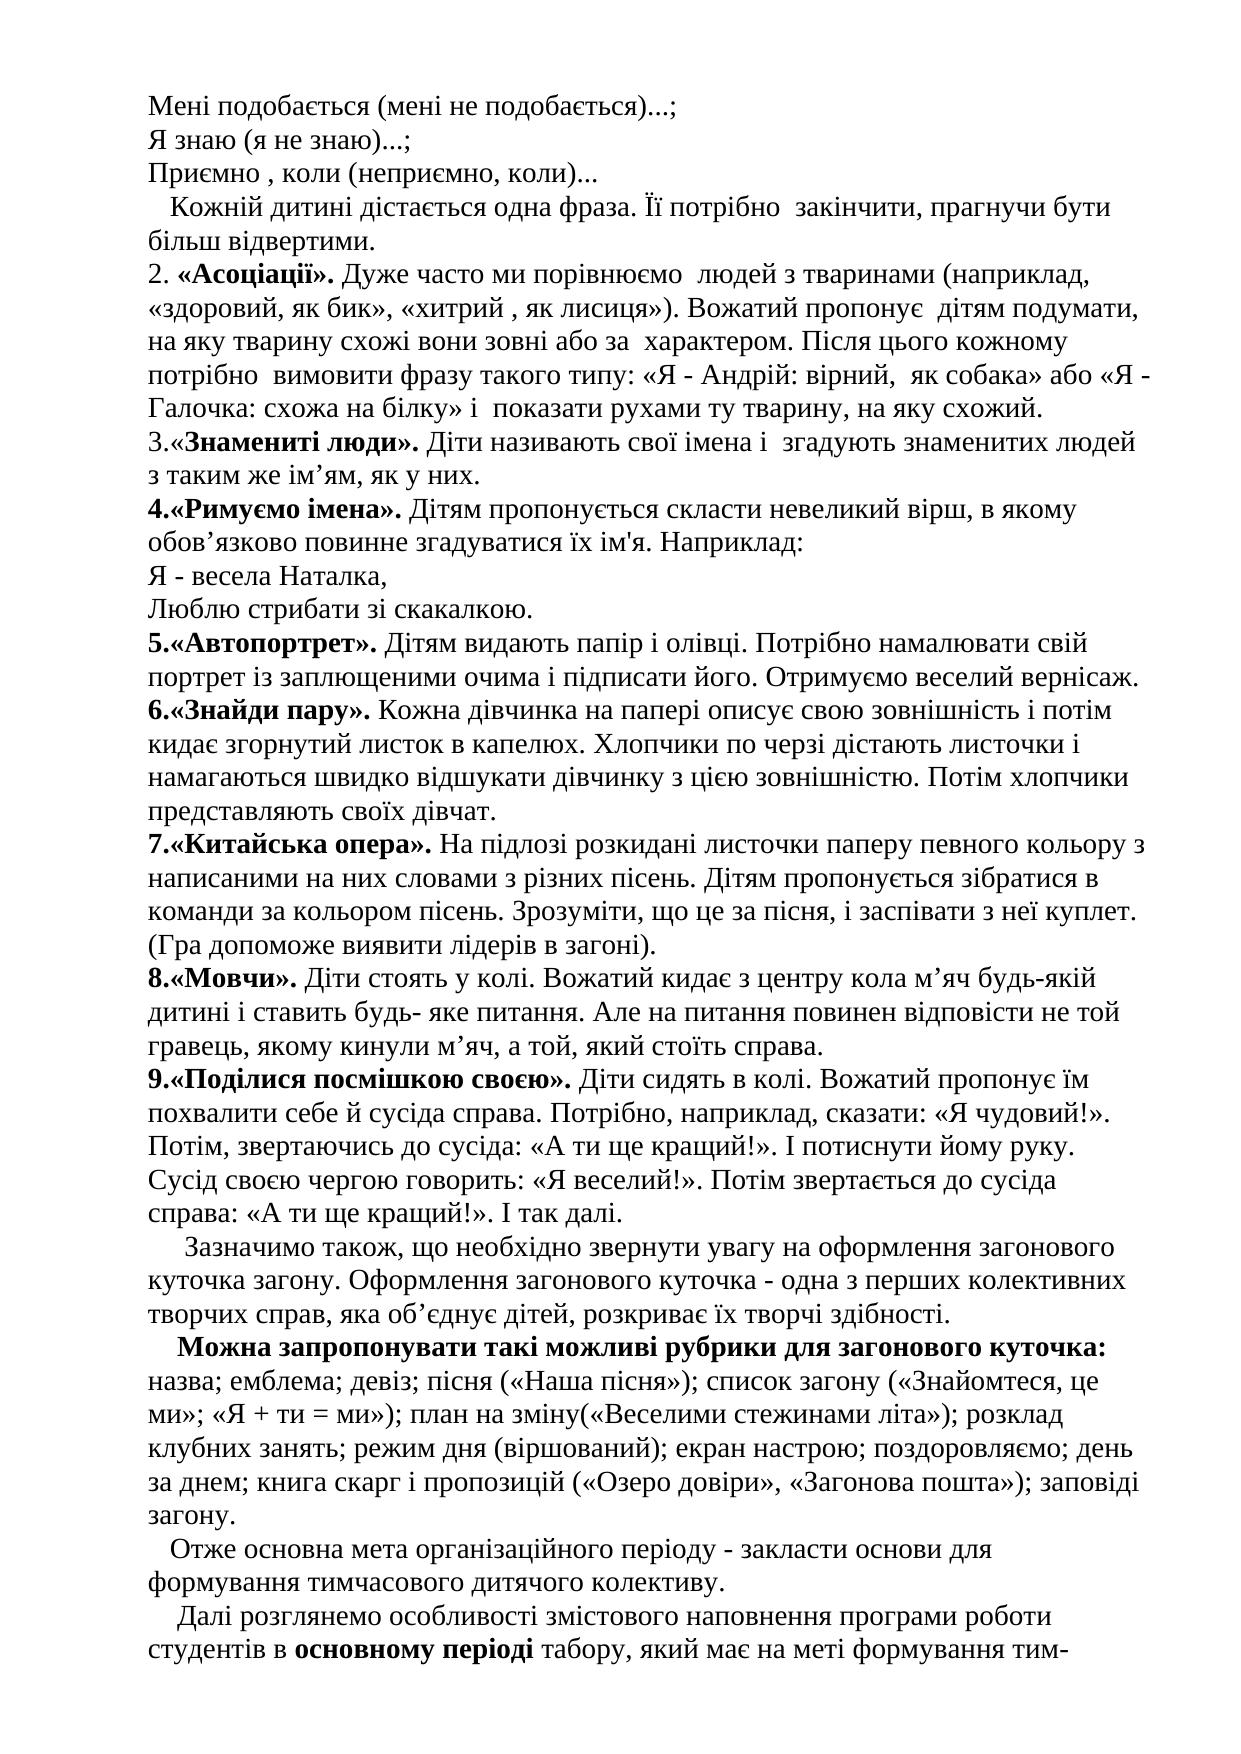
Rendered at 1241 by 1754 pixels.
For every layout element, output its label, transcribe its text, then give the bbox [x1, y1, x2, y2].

text 6.«Знайди пару». Кожна дівчинка на папері описує свою зовнішність і потім кидає згорнутий листок в капелюх. Хлопчики по черзі дістають листочки і намагаються швидко відшукати дівчинку з цією зовнішністю. Потім хлопчики представляють своїх дівчат. [148, 692, 1152, 826]
text 3.«Знамениті люди». Діти називають свої імена і згадують знаменитих людей з таким же ім’ям, як у них. [148, 424, 1152, 491]
text 2. «Асоціації». Дуже часто ми порівнюємо людей з тваринами (наприклад, «здоровий, як бик», «хитрий , як лисиця»). Вожатий пропонує дітям подумати, на яку тварину схожі вони зовні або за характером. Після цього кожному потрібно вимовити фразу такого типу: «Я - Андрій: вірний, як собака» або «Я - Галочка: схожа на білку» і показати рухами ту тварину, на яку схожий. [148, 256, 1152, 424]
text Я знаю (я не знаю)...; [148, 122, 1152, 156]
text 8.«Мовчи». Діти стоять у колі. Вожатий кидає з центру кола м’яч будь-якій дитині і ставить будь- яке питання. Але на питання повинен відповісти не той гравець, якому кинули м’яч, а той, який стоїть справа. [148, 961, 1152, 1061]
text 5.«Автопортрет». Дітям видають папір і олівці. Потрібно намалювати свій портрет із заплющеними очима і підписати його. Отримуємо веселий вернісаж. [148, 625, 1152, 692]
text Отже основна мета організаційного періоду - закласти основи для формування тимчасового дитячого колективу. [148, 1531, 1152, 1598]
text Мені подобається (мені не подобається)...; [148, 88, 1152, 122]
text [148, 1598, 1152, 1665]
text Зазначимо також, що необхідно звернути увагу на оформлення загонового куточка загону. Оформлення загонового куточка - одна з перших колективних творчих справ, яка об’єднує дітей, розкриває їх творчі здібності. [148, 1229, 1152, 1329]
text 7.«Китайська опера». На підлозі розкидані листочки паперу певного кольору з написаними на них словами з різних пісень. Дітям пропонується зібратися в команди за кольором пісень. Зрозуміти, що це за пісня, і заспівати з неї куплет. (Гра допоможе виявити лідерів в загоні). [148, 826, 1152, 961]
text Кожній дитині дістається одна фраза. Її потрібно закінчити, прагнучи бути більш відвертими. [148, 189, 1152, 256]
text Я - весела Наталка, [148, 558, 1152, 592]
text Приємно , коли (неприємно, коли)... [148, 156, 1152, 189]
text 9.«Поділися посмішкою своєю». Діти сидять в колі. Вожатий пропонує їм похвалити себе й сусіда справа. Потрібно, наприклад, сказати: «Я чудовий!». Потім, звертаючись до сусіда: «А ти ще кращий!». І потиснути йому руку. Сусід своєю чергою говорить: «Я веселий!». Потім звертається до сусіда справа: «А ти ще кращий!». І так далі. [148, 1061, 1152, 1229]
text Люблю стрибати зі скакалкою. [148, 592, 1152, 625]
text 4.«Римуємо імена». Дітям пропонується скласти невеликий вірш, в якому обов’язково повинне згадуватися їх ім'я. Наприклад: [148, 491, 1152, 558]
text Можна запропонувати такі можливі рубрики для загонового куточка: назва; емблема; девіз; пісня («Наша пісня»); список загону («Знайомтеся, це ми»; «Я + ти = ми»); план на зміну(«Веселими стежинами літа»); розклад клубних занять; режим дня (віршований); екран настрою; поздоровляємо; день за днем; книга скарг і пропозицій («Озеро довіри», «Загонова пошта»); заповіді загону. [148, 1329, 1152, 1531]
